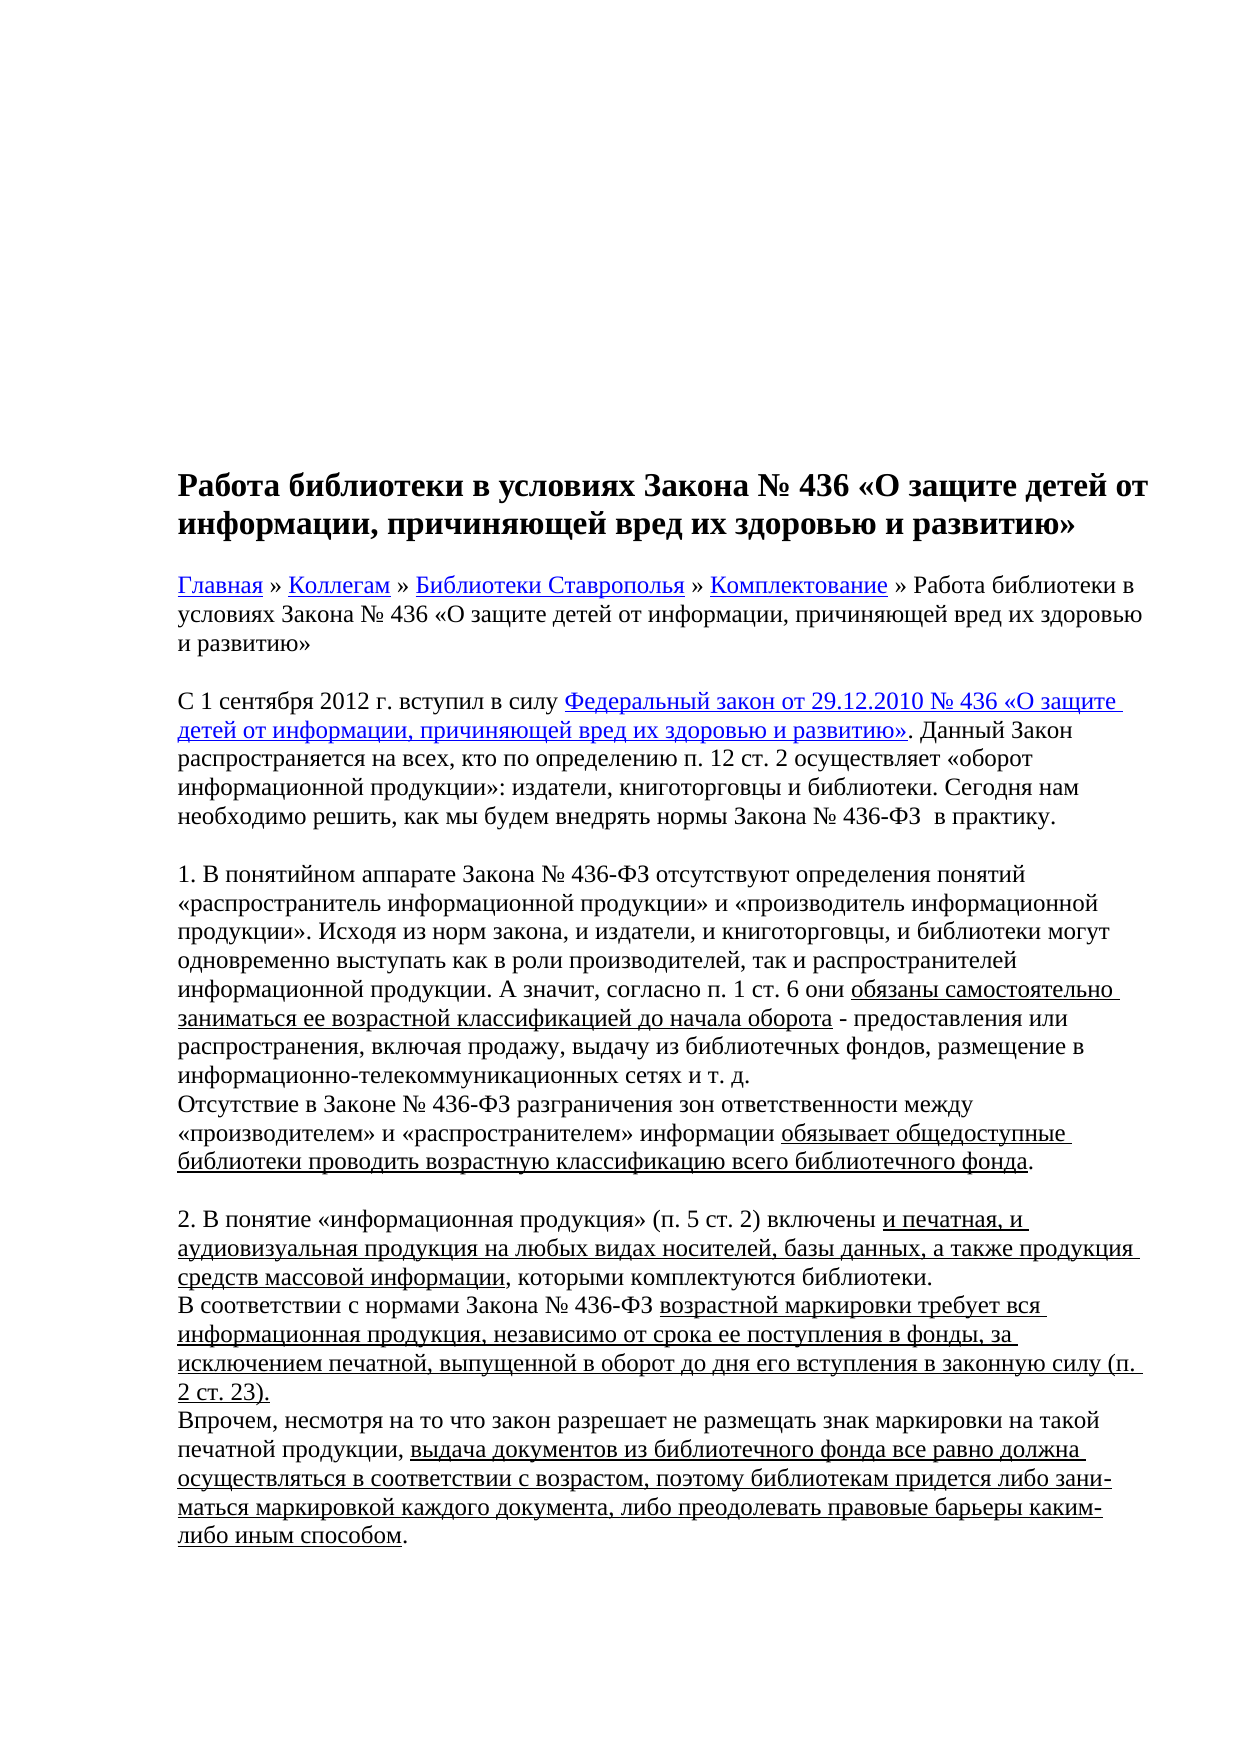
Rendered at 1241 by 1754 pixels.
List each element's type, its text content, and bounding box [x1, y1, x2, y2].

text Работа библиотеки в условиях Закона № 436 «О защите детей от информации, причиняющей вред их здоровью и развитию» [177, 465, 1152, 541]
text С 1 сентября 2012 г. вступил в силу Федеральный закон от 29.12.2010 № 436 «О защите детей от информации, причиняющей вред их здоровью и развитию». Данный Закон распространяется на всех, кто по определению п. 12 ст. 2 осуществляет «оборот информационной продукции»: издатели, книготорговцы и библиотеки. Сегодня нам необходимо решить, как мы будем внедрять нормы Закона № 436-ФЗ в практику. [177, 686, 1152, 830]
text 1. В понятийном аппарате Закона № 436-ФЗ отсутствуют определения понятий «распространитель информационной продукции» и «производитель информационной продукции». Исходя из норм закона, и издатели, и книготорговцы, и библиотеки могут одновременно выступать как в роли производителей, так и распространителей информационной продукции. А значит, согласно п. 1 ст. 6 они обязаны самостоятельно заниматься ее возрастной классификацией до начала оборота - предоставления или распространения, включая продажу, выдачу из библиотечных фондов, размещение в информационно-телекоммуникационных сетях и т. д. Отсутствие в Законе № 436-ФЗ разграничения зон ответственности между «производителем» и «распространителем» информации обязывает общедоступные библиотеки проводить возрастную классификацию всего библиотечного фонда. [177, 859, 1152, 1175]
text 2. В понятие «информационная продукция» (п. 5 ст. 2) включены и печатная, и аудиовизуальная продукция на любых видах носителей, базы данных, а также продукция средств массовой информации, которыми комплектуются библиотеки. В соответствии с нормами Закона № 436-ФЗ возрастной маркировки требует вся информационная продукция, независимо от срока ее поступления в фонды, за исключением печатной, выпущенной в оборот до дня его вступления в законную силу (п. 2 ст. 23). Впрочем, несмотря на то что закон разрешает не размещать знак маркировки на такой печатной продукции, выдача документов из библиотечного фонда все равно должна осуществляться в соответствии с возрастом, поэтому библиотекам придется либо заниматься маркировкой каждого документа, либо преодолевать правовые барьеры каким-либо иным способом. [177, 1204, 1152, 1549]
text Главная » Коллегам » Библиотеки Ставрополья » Комплектование » Работа библиотеки в условиях Закона № 436 «О защите детей от информации, причиняющей вред их здоровью и развитию» [177, 571, 1152, 657]
